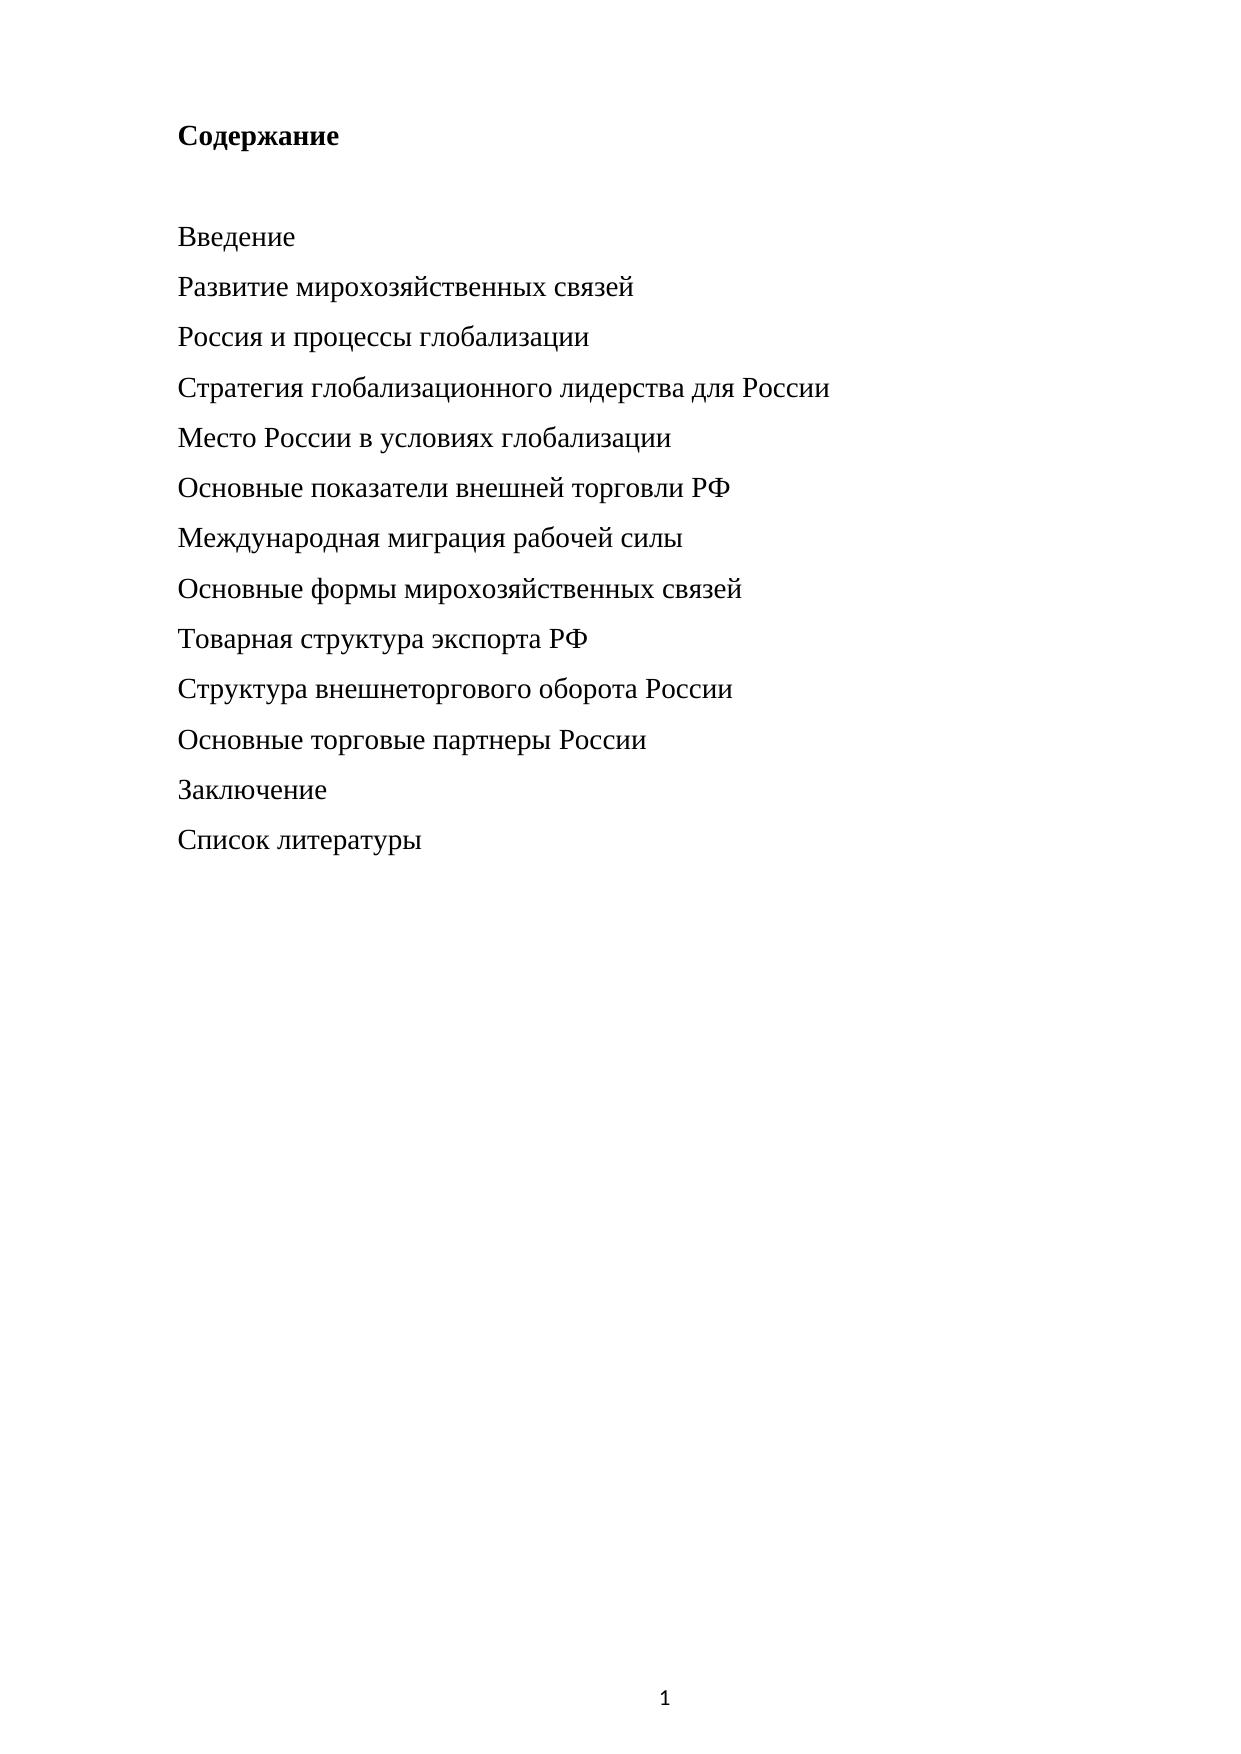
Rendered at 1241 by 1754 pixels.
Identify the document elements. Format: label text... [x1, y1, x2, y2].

text Стратегия глобализационного лидерства для России [177, 370, 1152, 403]
text Место России в условиях глобализации [177, 420, 1152, 453]
text Список литературы [177, 822, 1152, 856]
text Основные показатели внешней торговли РФ [177, 470, 1152, 504]
text Развитие мирохозяйственных связей [177, 269, 1152, 303]
text Содержание [177, 118, 1152, 152]
text Основные формы мирохозяйственных связей [177, 571, 1152, 604]
text Россия и процессы глобализации [177, 319, 1152, 353]
text Заключение [177, 772, 1152, 806]
text Товарная структура экспорта РФ [177, 621, 1152, 655]
text Международная миграция рабочей силы [177, 521, 1152, 554]
text Основные торговые партнеры России [177, 722, 1152, 755]
text Введение [177, 219, 1152, 252]
text Структура внешнеторгового оборота России [177, 672, 1152, 705]
